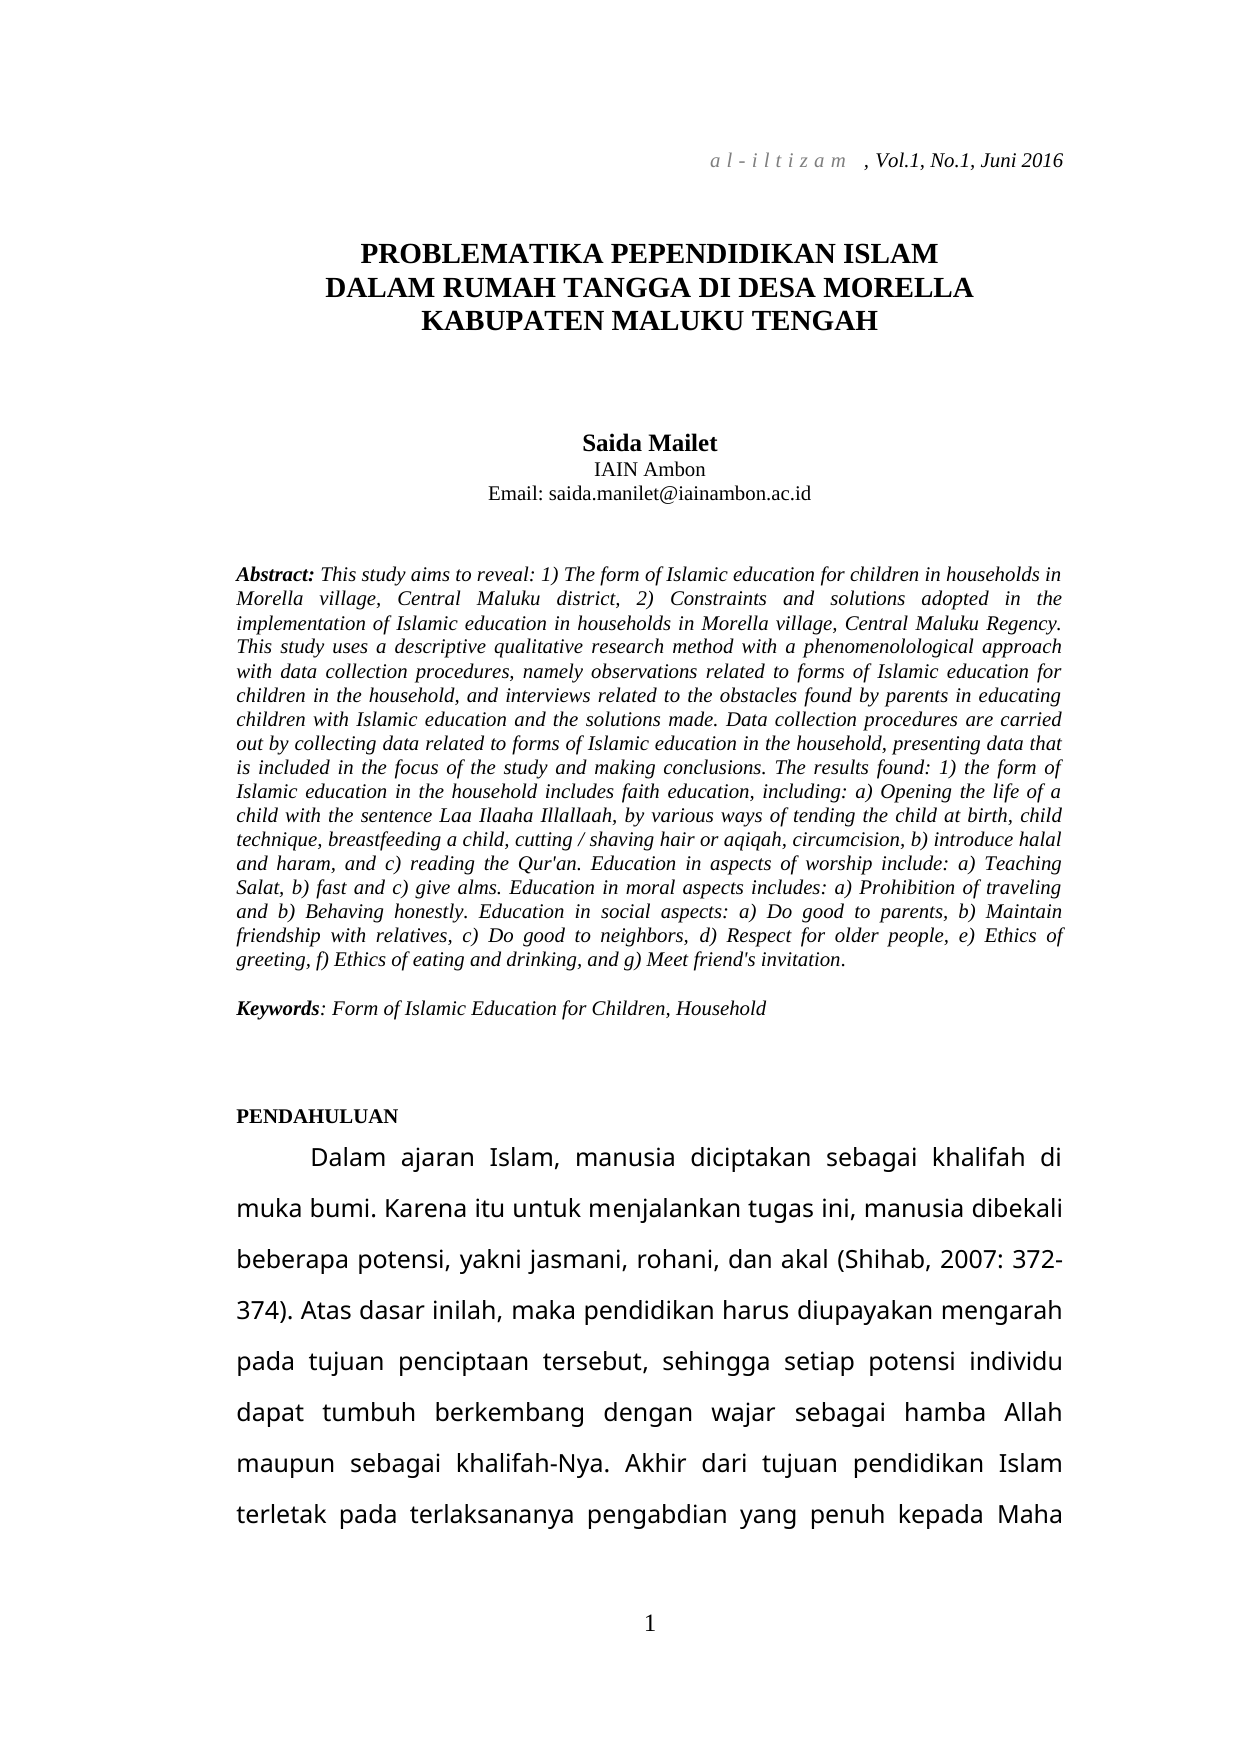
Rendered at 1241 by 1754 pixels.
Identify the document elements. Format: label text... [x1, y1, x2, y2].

text DALAM RUMAH TANGGA DI DESA MORELLA [236, 270, 1063, 303]
text Abstract: This study aims to reveal: 1) The form of Islamic education for children in households in Morella village, Central Maluku district, 2) Constraints and solutions adopted in the implementation of Islamic education in households in Morella village, Central Maluku Regency. This study uses a descriptive qualitative research method with a phenomenolological approach with data collection procedures, namely observations related to forms of Islamic education for children in the household, and interviews related to the obstacles found by parents in educating children with Islamic education and the solutions made. Data collection procedures are carried out by collecting data related to forms of Islamic education in the household, presenting data that is included in the focus of the study and making conclusions. The results found: 1) the form of Islamic education in the household includes faith education, including: a) Opening the life of a child with the sentence Laa Ilaaha Illallaah, by various ways of tending the child at birth, child technique, breastfeeding a child, cutting / shaving hair or aqiqah, circumcision, b) introduce halal and haram, and c) reading the Qur'an. Education in aspects of worship include: a) Teaching Salat, b) fast and c) give alms. Education in moral aspects includes: a) Prohibition of traveling and b) Behaving honestly. Education in social aspects: a) Do good to parents, b) Maintain friendship with relatives, c) Do good to neighbors, d) Respect for older people, e) Ethics of greeting, f) Ethics of eating and drinking, and g) Meet friend's invitation. [236, 562, 1063, 971]
text Email: saida.manilet@iainambon.ac.id [236, 481, 1063, 505]
text KABUPATEN MALUKU TENGAH [236, 303, 1063, 337]
text Saida Mailet [236, 428, 1063, 457]
text IAIN Ambon [236, 457, 1063, 481]
text Keywords: Form of Islamic Education for Children, Household [236, 995, 1063, 1019]
text PENDAHULUAN [236, 1103, 1063, 1128]
text PROBLEMATIKA PEPENDIDIKAN ISLAM [236, 236, 1063, 270]
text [236, 1139, 1063, 1531]
